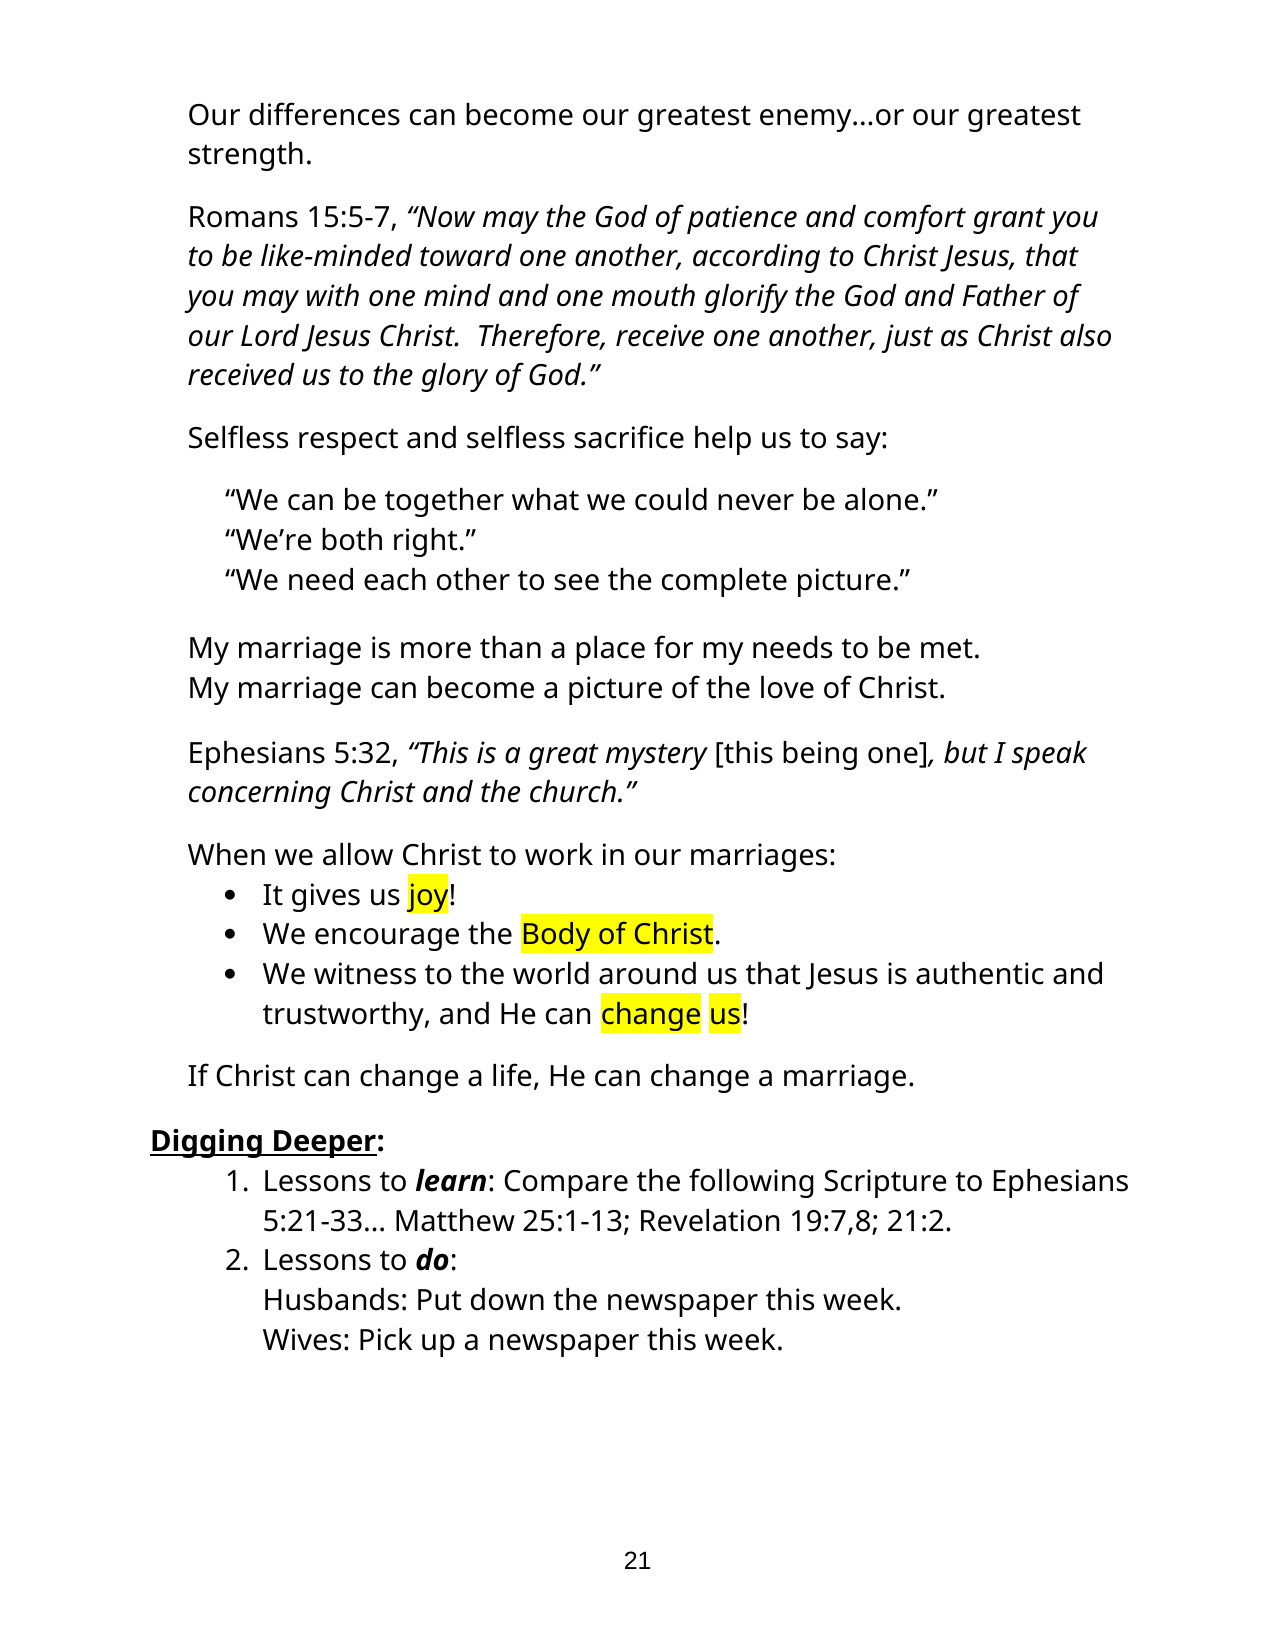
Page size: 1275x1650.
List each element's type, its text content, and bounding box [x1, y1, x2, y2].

text My marriage can become a picture of the love of Christ. [187, 667, 1125, 707]
text Ephesians 5:32, “This is a great mystery [this being one], but I speak concerning Christ and the church.” [187, 732, 1125, 811]
text When we allow Christ to work in our marriages: [187, 834, 1125, 874]
list We encourage the Body of Christ. [187, 913, 1087, 953]
text If Christ can change a life, He can change a marriage. [187, 1055, 1125, 1095]
list Lessons to learn: Compare the following Scripture to Ephesians 5:21-33… Matthew 25:1-13; Revelation 19:7,8; 21:2. [225, 1160, 1162, 1239]
list It gives us joy! [187, 874, 408, 913]
text Romans 15:5-7, “Now may the God of patience and comfort grant you to be like-minded toward one another, according to Christ Jesus, that you may with one mind and one mouth glorify the God and Father of our Lord Jesus Christ. Therefore, receive one another, just as Christ also received us to the glory of God.” [187, 196, 1125, 394]
text My marriage is more than a place for my needs to be met. [187, 627, 1125, 667]
text Wives: Pick up a newspaper this week. [262, 1319, 1125, 1359]
text Digging Deeper: [150, 1121, 1125, 1160]
text “We need each other to see the complete picture.” [187, 559, 1087, 627]
text “We can be together what we could never be alone.” [187, 479, 1087, 519]
list Lessons to do: [225, 1239, 1162, 1279]
text Our differences can become our greatest enemy…or our greatest strength. [187, 94, 1134, 173]
text “We’re both right.” [187, 519, 1087, 559]
list We witness to the world around us that Jesus is authentic and trustworthy, and He can change us! [187, 953, 1087, 1033]
list It gives us joy! [448, 874, 1087, 913]
text Selfless respect and selfless sacrifice help us to say: [187, 417, 1125, 457]
text Husbands: Put down the newspaper this week. [262, 1279, 1125, 1319]
